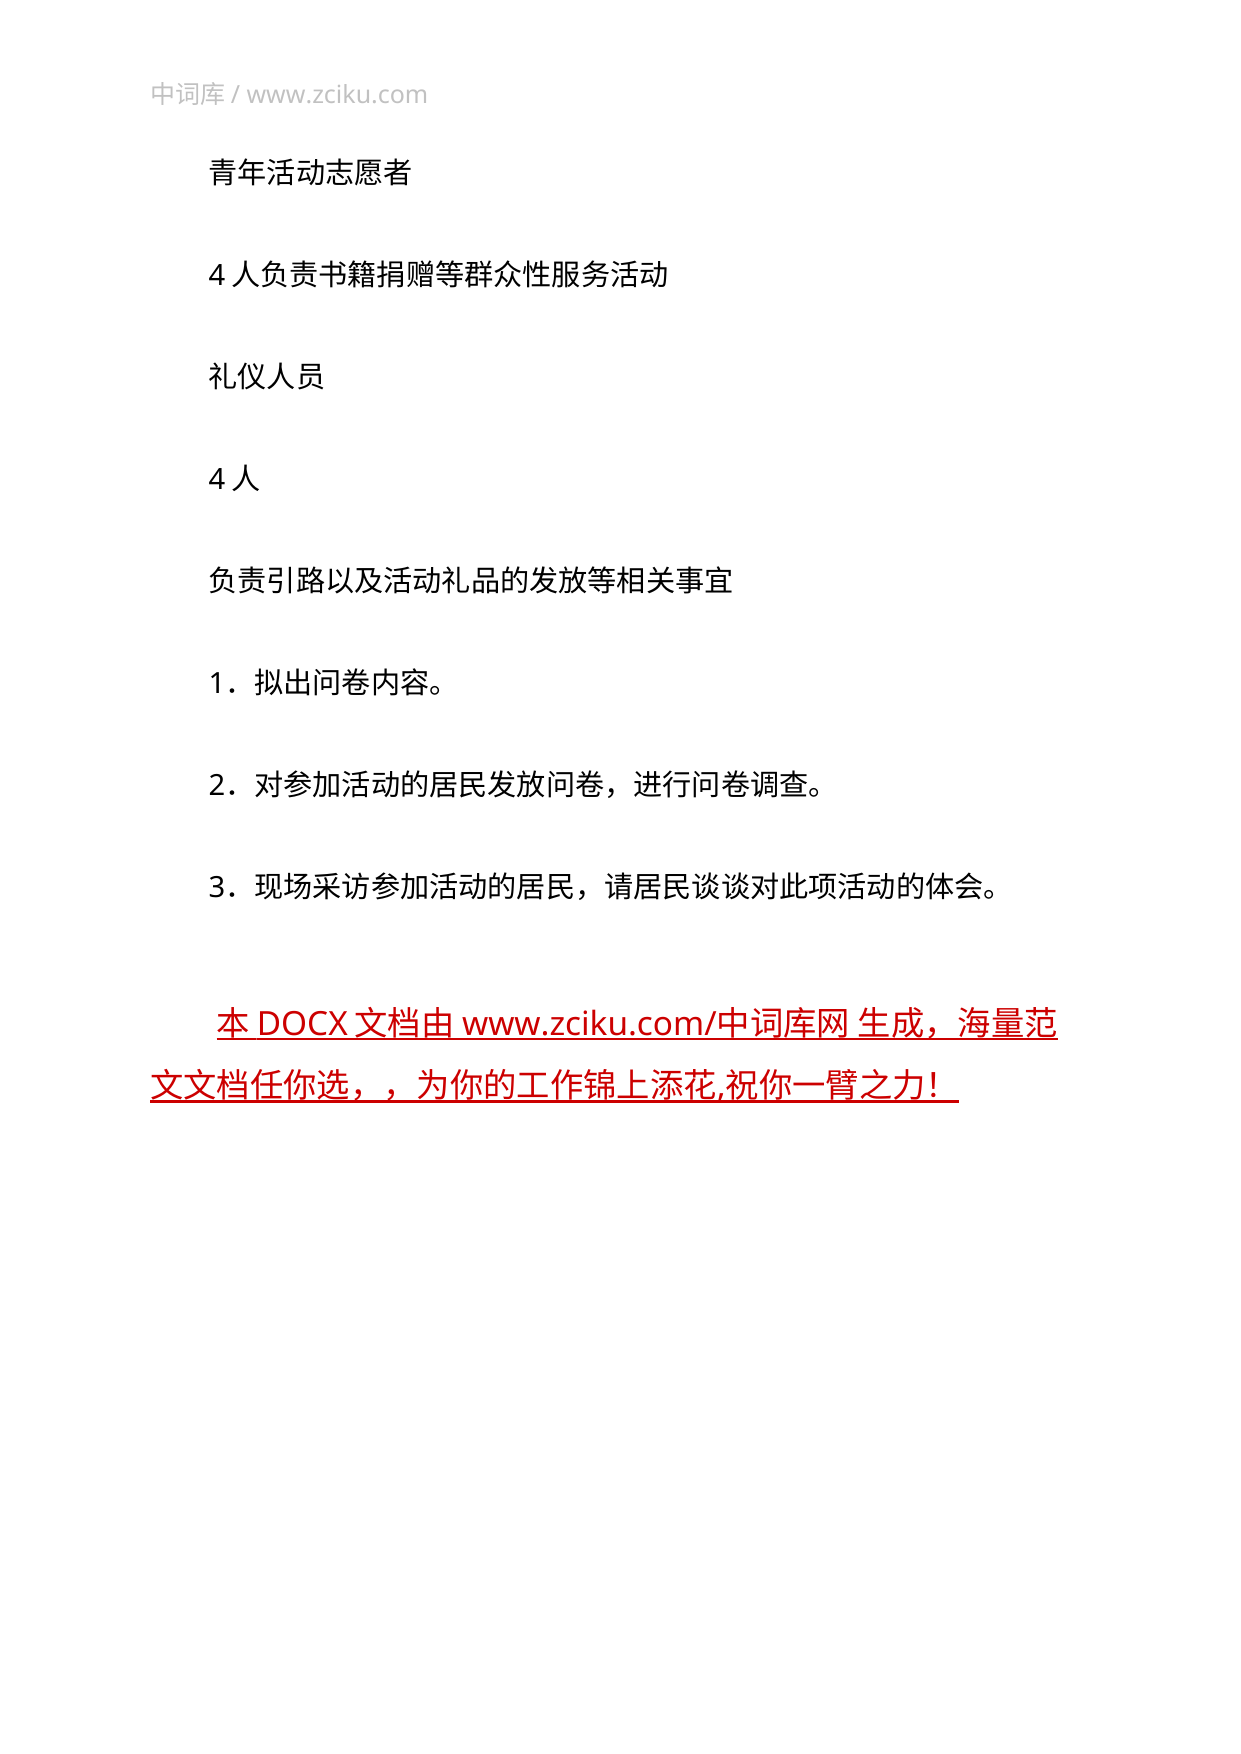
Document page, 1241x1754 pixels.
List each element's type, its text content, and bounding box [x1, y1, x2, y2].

text 负责引路以及活动礼品的发放等相关事宜 [150, 557, 1090, 600]
text 礼仪人员 [150, 354, 1090, 396]
text 4人负责书籍捐赠等群众性服务活动 [150, 252, 1090, 294]
text 2．对参加活动的居民发放问卷，进行问卷调查。 [150, 761, 1090, 804]
text 1．拟出问卷内容。 [150, 659, 1090, 702]
text 3．现场采访参加活动的居民，请居民谈谈对此项活动的体会。 [150, 863, 1090, 906]
text 本DOCX文档由 www.zciku.com/中词库网 生成，海量范文文档任你选，，为你的工作锦上添花,祝你一臂之力！ [150, 996, 1090, 1108]
text 青年活动志愿者 [150, 150, 1090, 192]
text 4人 [150, 456, 1090, 498]
